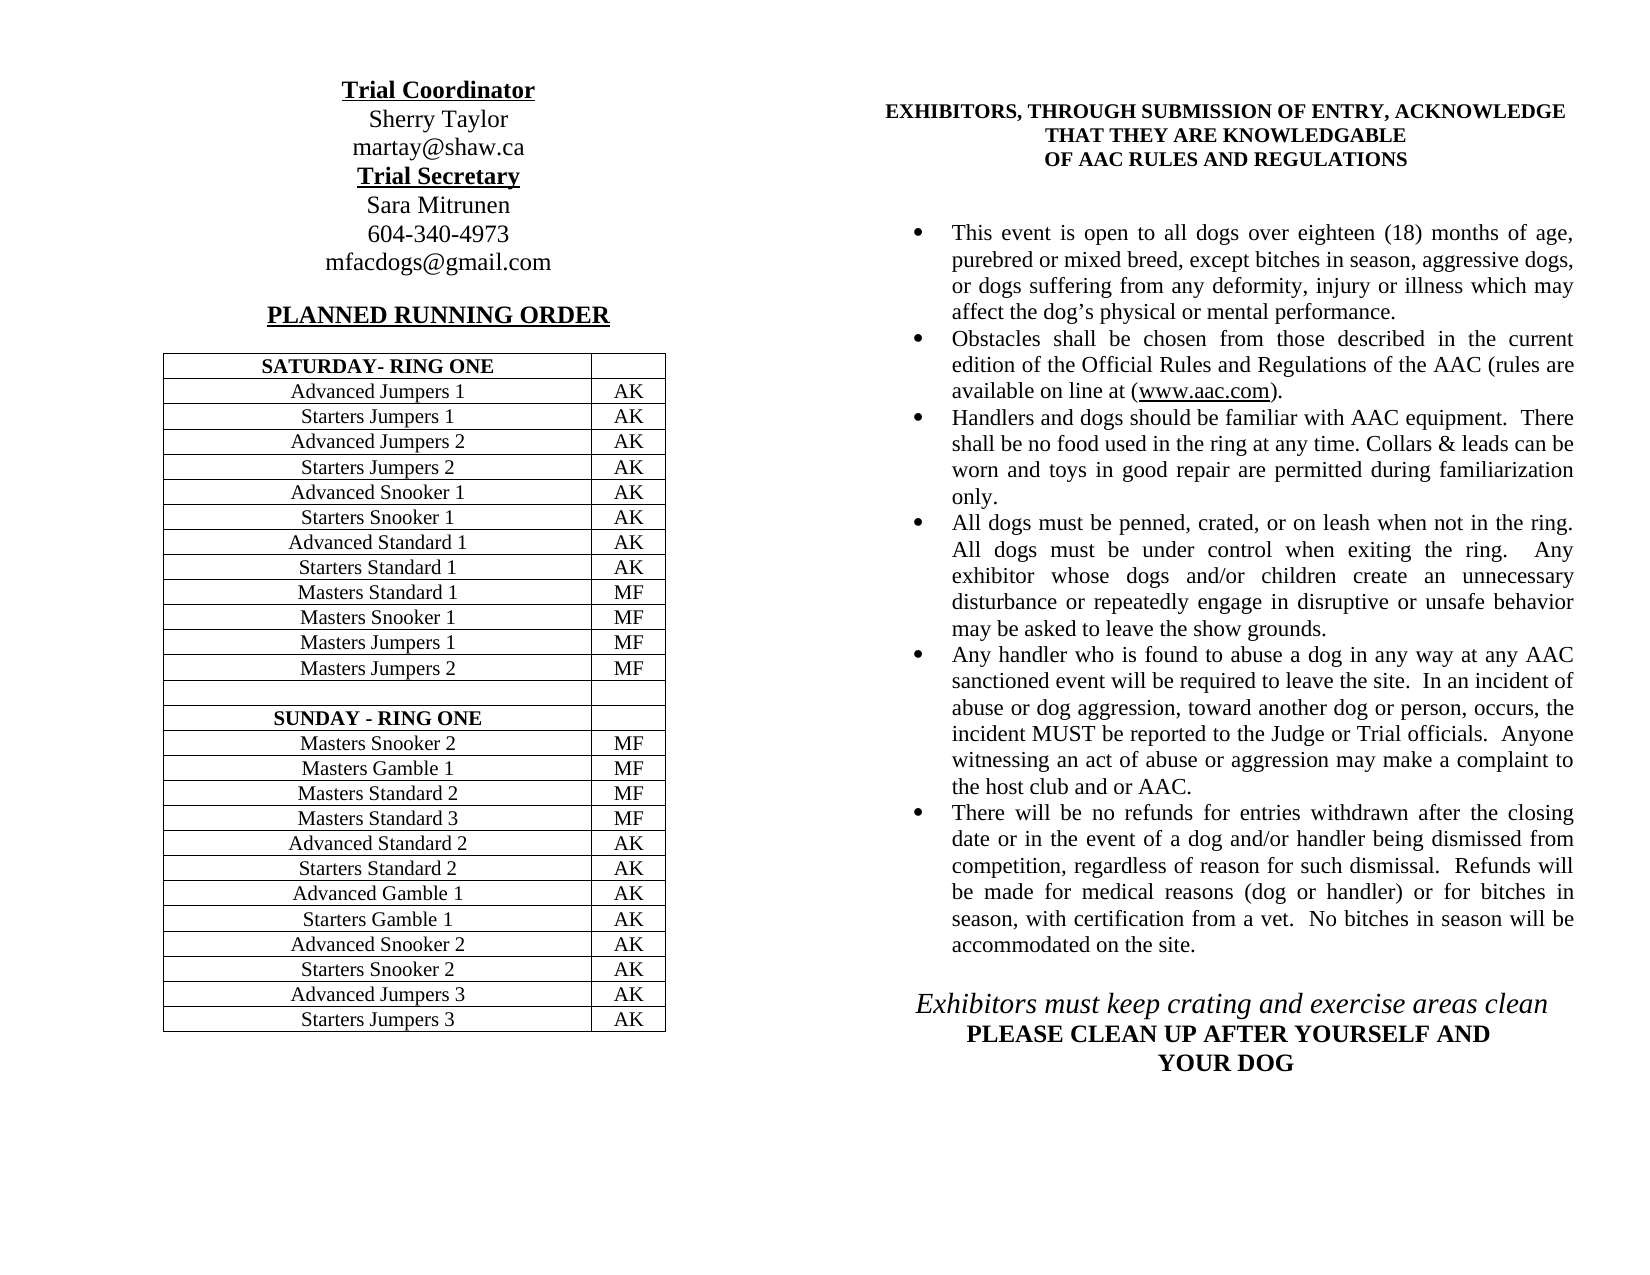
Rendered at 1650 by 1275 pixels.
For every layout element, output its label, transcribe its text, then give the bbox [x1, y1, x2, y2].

list Handlers and dogs should be familiar with AAC equipment. There shall be no food used in the ring at any time. Collars & leads can be worn and toys in good repair are permitted during familiarization only. [914, 404, 1575, 509]
table_cell Advanced Snooker 1 [164, 480, 591, 504]
table_cell [592, 706, 665, 730]
table_cell AK [592, 881, 665, 905]
table_cell Starters Snooker 2 [164, 957, 591, 981]
table_cell AK [592, 379, 665, 403]
table_cell Masters Snooker 1 [164, 605, 591, 629]
text OF AAC RULES AND REGULATIONS [877, 147, 1575, 171]
table_cell AK [592, 906, 665, 931]
table_cell Advanced Jumpers 3 [164, 982, 591, 1006]
table_cell Starters Jumpers 3 [164, 1007, 591, 1031]
table_cell Masters Standard 1 [164, 580, 591, 604]
table_cell Starters Jumpers 1 [164, 404, 591, 428]
text Sara Mitrunen [75, 190, 802, 219]
table_cell Starters Jumpers 2 [164, 455, 591, 479]
table_cell [164, 681, 591, 704]
table_cell Advanced Gamble 1 [164, 881, 591, 905]
table_cell MF [592, 806, 665, 830]
table_header [592, 354, 665, 378]
table_cell Advanced Standard 1 [164, 530, 591, 554]
text PLEASE CLEAN UP AFTER YOURSELF AND [877, 1019, 1575, 1048]
list There will be no refunds for entries withdrawn after the closing date or in the event of a dog and/or handler being dismissed from competition, regardless of reason for such dismissal. Refunds will be made for medical reasons (dog or handler) or for bitches in season, with certification from a vet. No bitches in season will be accommodated on the site. [914, 799, 1575, 957]
table_cell Masters Gamble 1 [164, 756, 591, 780]
text Trial Coordinator [75, 75, 802, 104]
table_cell Masters Standard 2 [164, 781, 591, 805]
text mfacdogs@gmail.com [75, 247, 802, 276]
table_cell MF [592, 605, 665, 629]
subtitle PLANNED RUNNING ORDER [75, 300, 802, 329]
table_cell AK [592, 480, 665, 504]
text 604-340-4973 [75, 219, 802, 247]
text EXHIBITORS, THROUGH SUBMISSION OF ENTRY, ACKNOWLEDGE THAT THEY ARE KNOWLEDGABLE [877, 99, 1575, 147]
table_cell MF [592, 731, 665, 755]
table_cell MF [592, 756, 665, 780]
table_cell AK [592, 1007, 665, 1031]
list Any handler who is found to abuse a dog in any way at any AAC sanctioned event will be required to leave the site. In an incident of abuse or dog aggression, toward another dog or person, occurs, the incident MUST be reported to the Judge or Trial officials. Anyone witnessing an act of abuse or aggression may make a complaint to the host club and or AAC. [914, 641, 1575, 799]
text Exhibitors must keep crating and exercise areas clean [877, 986, 1575, 1019]
table_cell Starters Standard 2 [164, 856, 591, 880]
table_cell AK [592, 430, 665, 453]
table_cell AK [592, 505, 665, 529]
table_cell Advanced Standard 2 [164, 831, 591, 855]
table_cell AK [592, 404, 665, 428]
table_cell SUNDAY - RING ONE [164, 706, 591, 730]
list All dogs must be penned, crated, or on leash when not in the ring. All dogs must be under control when exiting the ring. Any exhibitor whose dogs and/or children create an unnecessary disturbance or repeatedly engage in disruptive or unsafe behavior may be asked to leave the show grounds. [914, 509, 1575, 641]
list Obstacles shall be chosen from those described in the current edition of the Official Rules and Regulations of the AAC (rules are available on line at (www.aac.com). [914, 325, 1575, 404]
table_cell MF [592, 655, 665, 679]
table_cell Advanced Snooker 2 [164, 932, 591, 956]
text YOUR DOG [877, 1048, 1575, 1077]
table_cell Masters Jumpers 1 [164, 630, 591, 654]
table_cell AK [592, 555, 665, 579]
table_cell AK [592, 957, 665, 981]
table_cell AK [592, 455, 665, 479]
table_cell AK [592, 831, 665, 855]
table_cell Masters Jumpers 2 [164, 655, 591, 679]
table_cell AK [592, 856, 665, 880]
table_cell Starters Gamble 1 [164, 906, 591, 931]
table_cell Masters Standard 3 [164, 806, 591, 830]
table_cell Advanced Jumpers 2 [164, 430, 591, 453]
list This event is open to all dogs over eighteen (18) months of age, purebred or mixed breed, except bitches in season, aggressive dogs, or dogs suffering from any deformity, injury or illness which may affect the dog’s physical or mental performance. [914, 219, 1575, 325]
table_cell AK [592, 982, 665, 1006]
text martay@shaw.ca [75, 132, 802, 161]
table_cell AK [592, 530, 665, 554]
table_cell [592, 681, 665, 704]
table_cell Masters Snooker 2 [164, 731, 591, 755]
table_cell MF [592, 781, 665, 805]
text Sherry Taylor [75, 104, 802, 132]
table_header SATURDAY- RING ONE [164, 354, 591, 378]
table_cell Advanced Jumpers 1 [164, 379, 591, 403]
table_cell Starters Snooker 1 [164, 505, 591, 529]
table_cell AK [592, 932, 665, 956]
table_cell MF [592, 580, 665, 604]
table_cell MF [592, 630, 665, 654]
subtitle Trial Secretary [75, 161, 802, 190]
table_cell Starters Standard 1 [164, 555, 591, 579]
